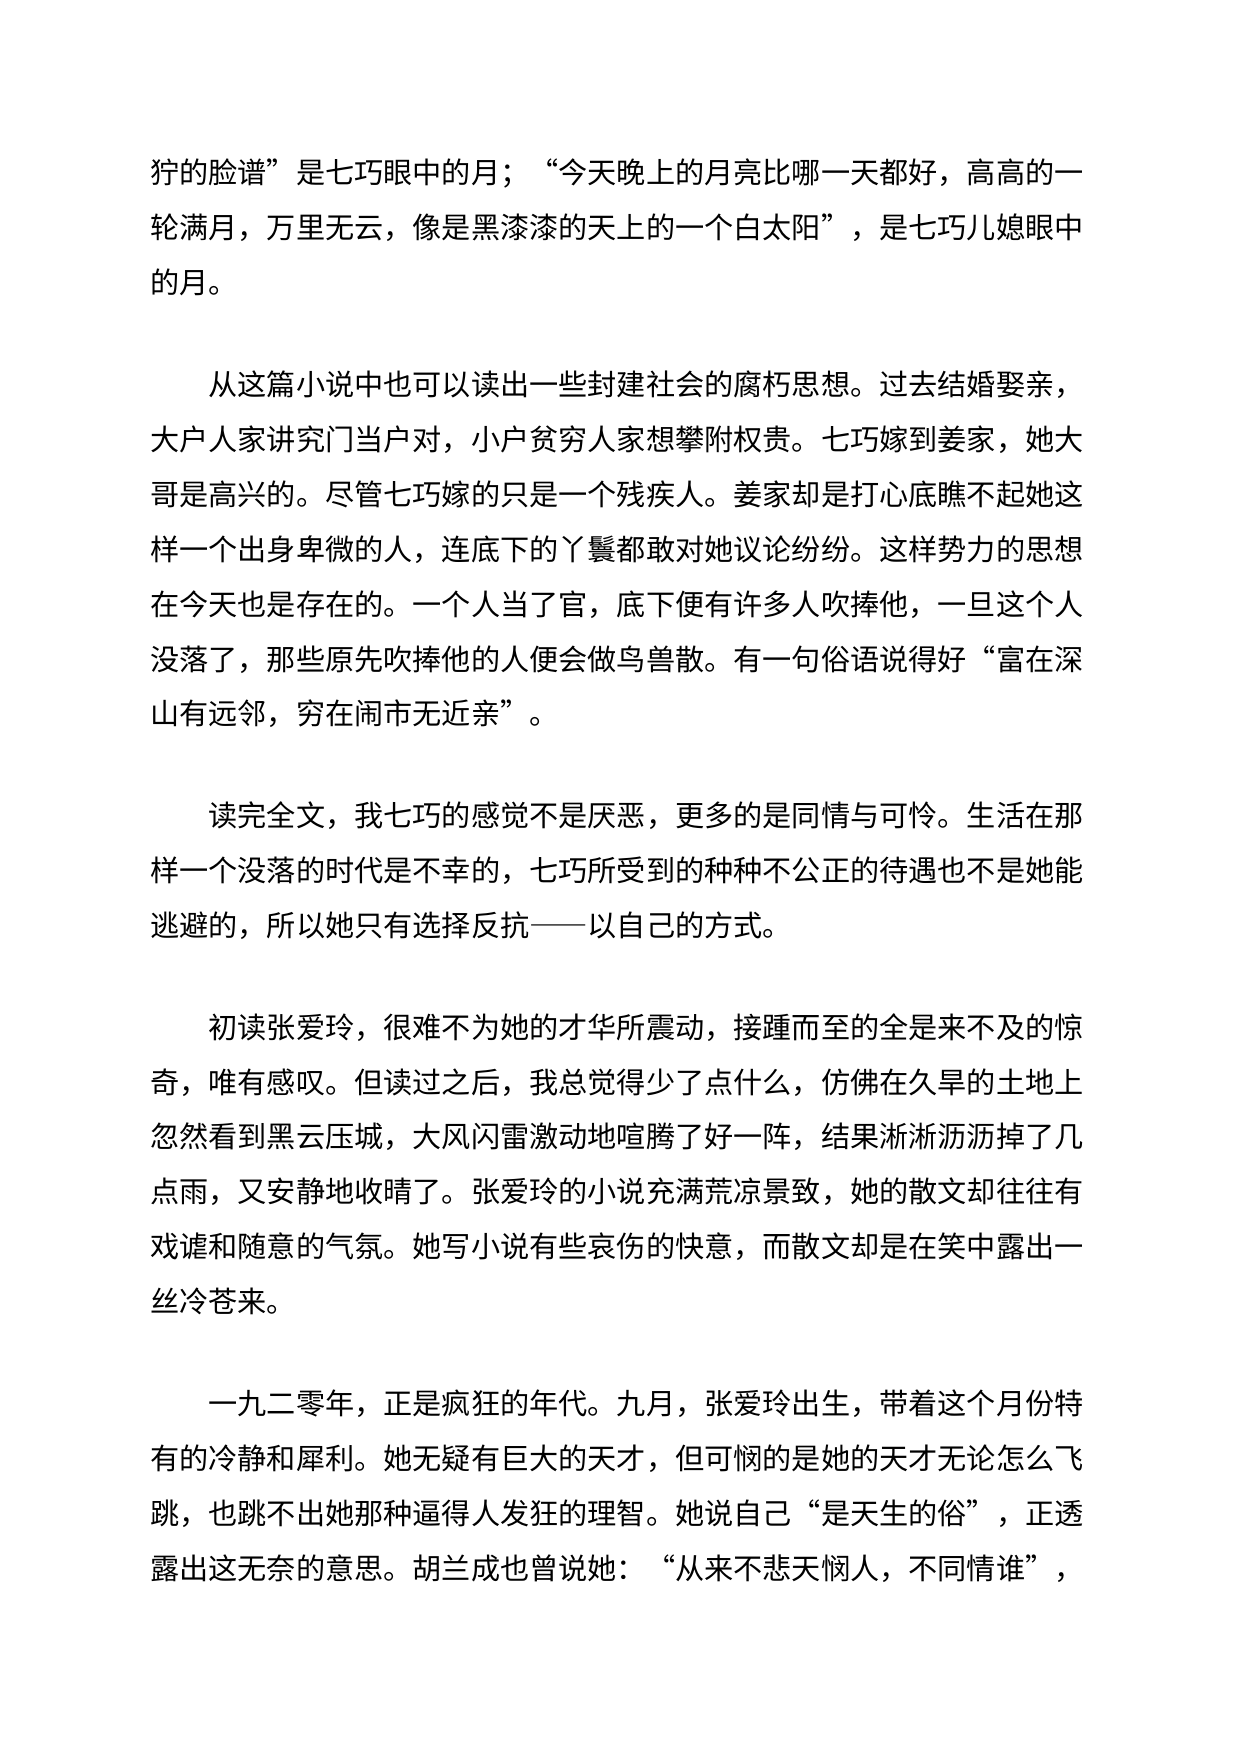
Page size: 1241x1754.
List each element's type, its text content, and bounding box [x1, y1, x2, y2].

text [150, 150, 1090, 302]
text 初读张爱玲，很难不为她的才华所震动，接踵而至的全是来不及的惊奇，唯有感叹。但读过之后，我总觉得少了点什么，仿佛在久旱的土地上忽然看到黑云压城，大风闪雷激动地喧腾了好一阵，结果淅淅沥沥掉了几点雨，又安静地收晴了。张爱玲的小说充满荒凉景致，她的散文却往往有戏谑和随意的气氛。她写小说有些哀伤的快意，而散文却是在笑中露出一丝冷苍来。 [150, 1004, 1090, 1321]
text 读完全文，我七巧的感觉不是厌恶，更多的是同情与可怜。生活在那样一个没落的时代是不幸的，七巧所受到的种种不公正的待遇也不是她能逃避的，所以她只有选择反抗——以自己的方式。 [150, 793, 1090, 945]
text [150, 1381, 1090, 1587]
text 从这篇小说中也可以读出一些封建社会的腐朽思想。过去结婚娶亲，大户人家讲究门当户对，小户贫穷人家想攀附权贵。七巧嫁到姜家，她大哥是高兴的。尽管七巧嫁的只是一个残疾人。姜家却是打心底瞧不起她这样一个出身卑微的人，连底下的丫鬟都敢对她议论纷纷。这样势力的思想在今天也是存在的。一个人当了官，底下便有许多人吹捧他，一旦这个人没落了，那些原先吹捧他的人便会做鸟兽散。有一句俗语说得好“富在深山有远邻，穷在闹市无近亲”。 [150, 362, 1090, 733]
